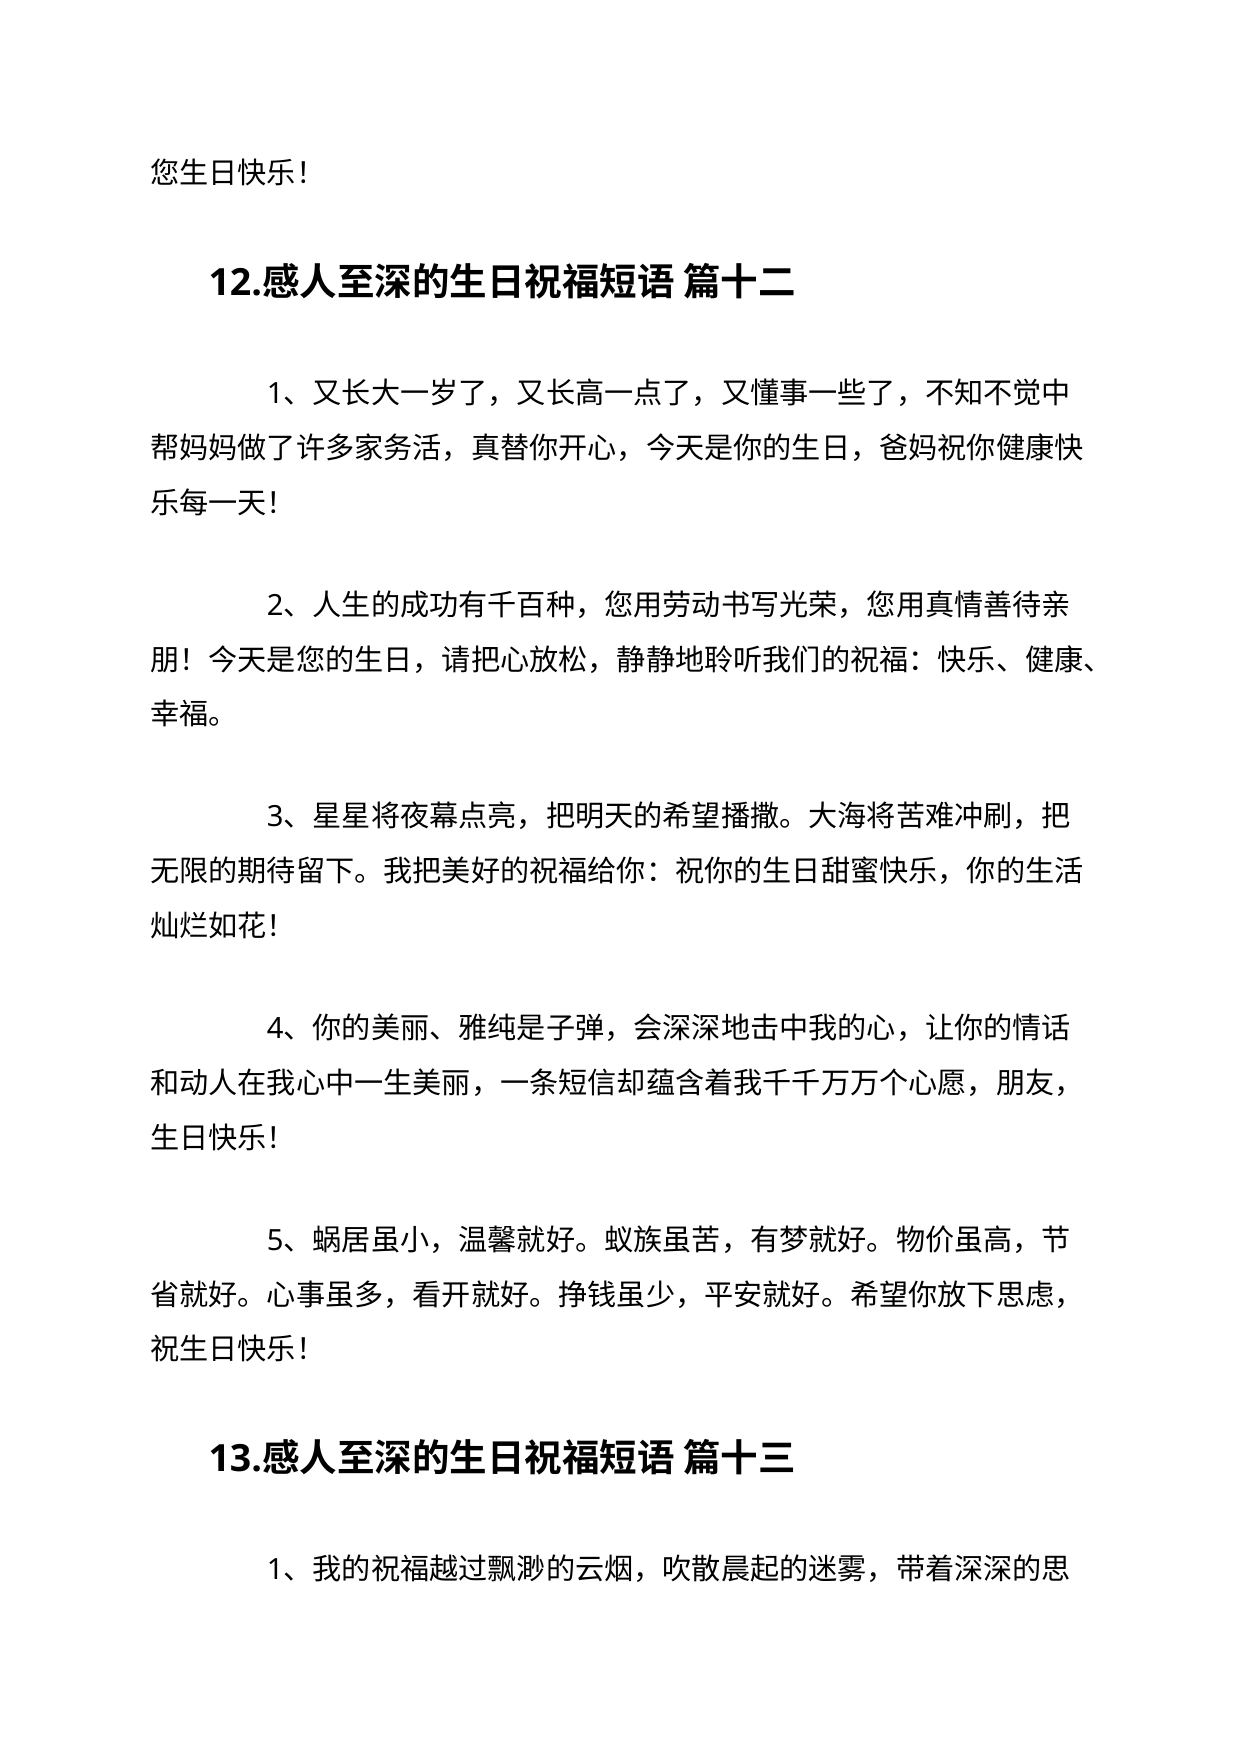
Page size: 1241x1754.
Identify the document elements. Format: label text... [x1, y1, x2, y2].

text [150, 150, 1090, 192]
text 1、又长大一岁了，又长高一点了，又懂事一些了，不知不觉中帮妈妈做了许多家务活，真替你开心，今天是你的生日，爸妈祝你健康快乐每一天！ [150, 369, 1090, 522]
text 4、你的美丽、雅纯是子弹，会深深地击中我的心，让你的情话和动人在我心中一生美丽，一条短信却蕴含着我千千万万个心愿，朋友，生日快乐！ [150, 1004, 1090, 1157]
text 5、蜗居虽小，温馨就好。蚁族虽苦，有梦就好。物价虽高，节省就好。心事虽多，看开就好。挣钱虽少，平安就好。希望你放下思虑，祝生日快乐！ [150, 1216, 1090, 1368]
text 3、星星将夜幕点亮，把明天的希望播撒。大海将苦难冲刷，把无限的期待留下。我把美好的祝福给你：祝你的生日甜蜜快乐，你的生活灿烂如花！ [150, 793, 1090, 945]
text 2、人生的成功有千百种，您用劳动书写光荣，您用真情善待亲朋！今天是您的生日，请把心放松，静静地聆听我们的祝福：快乐、健康、幸福。 [150, 581, 1090, 733]
text 13.感人至深的生日祝福短语 篇十三 [150, 1428, 1090, 1482]
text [150, 1545, 1090, 1588]
text 12.感人至深的生日祝福短语 篇十二 [150, 252, 1090, 306]
